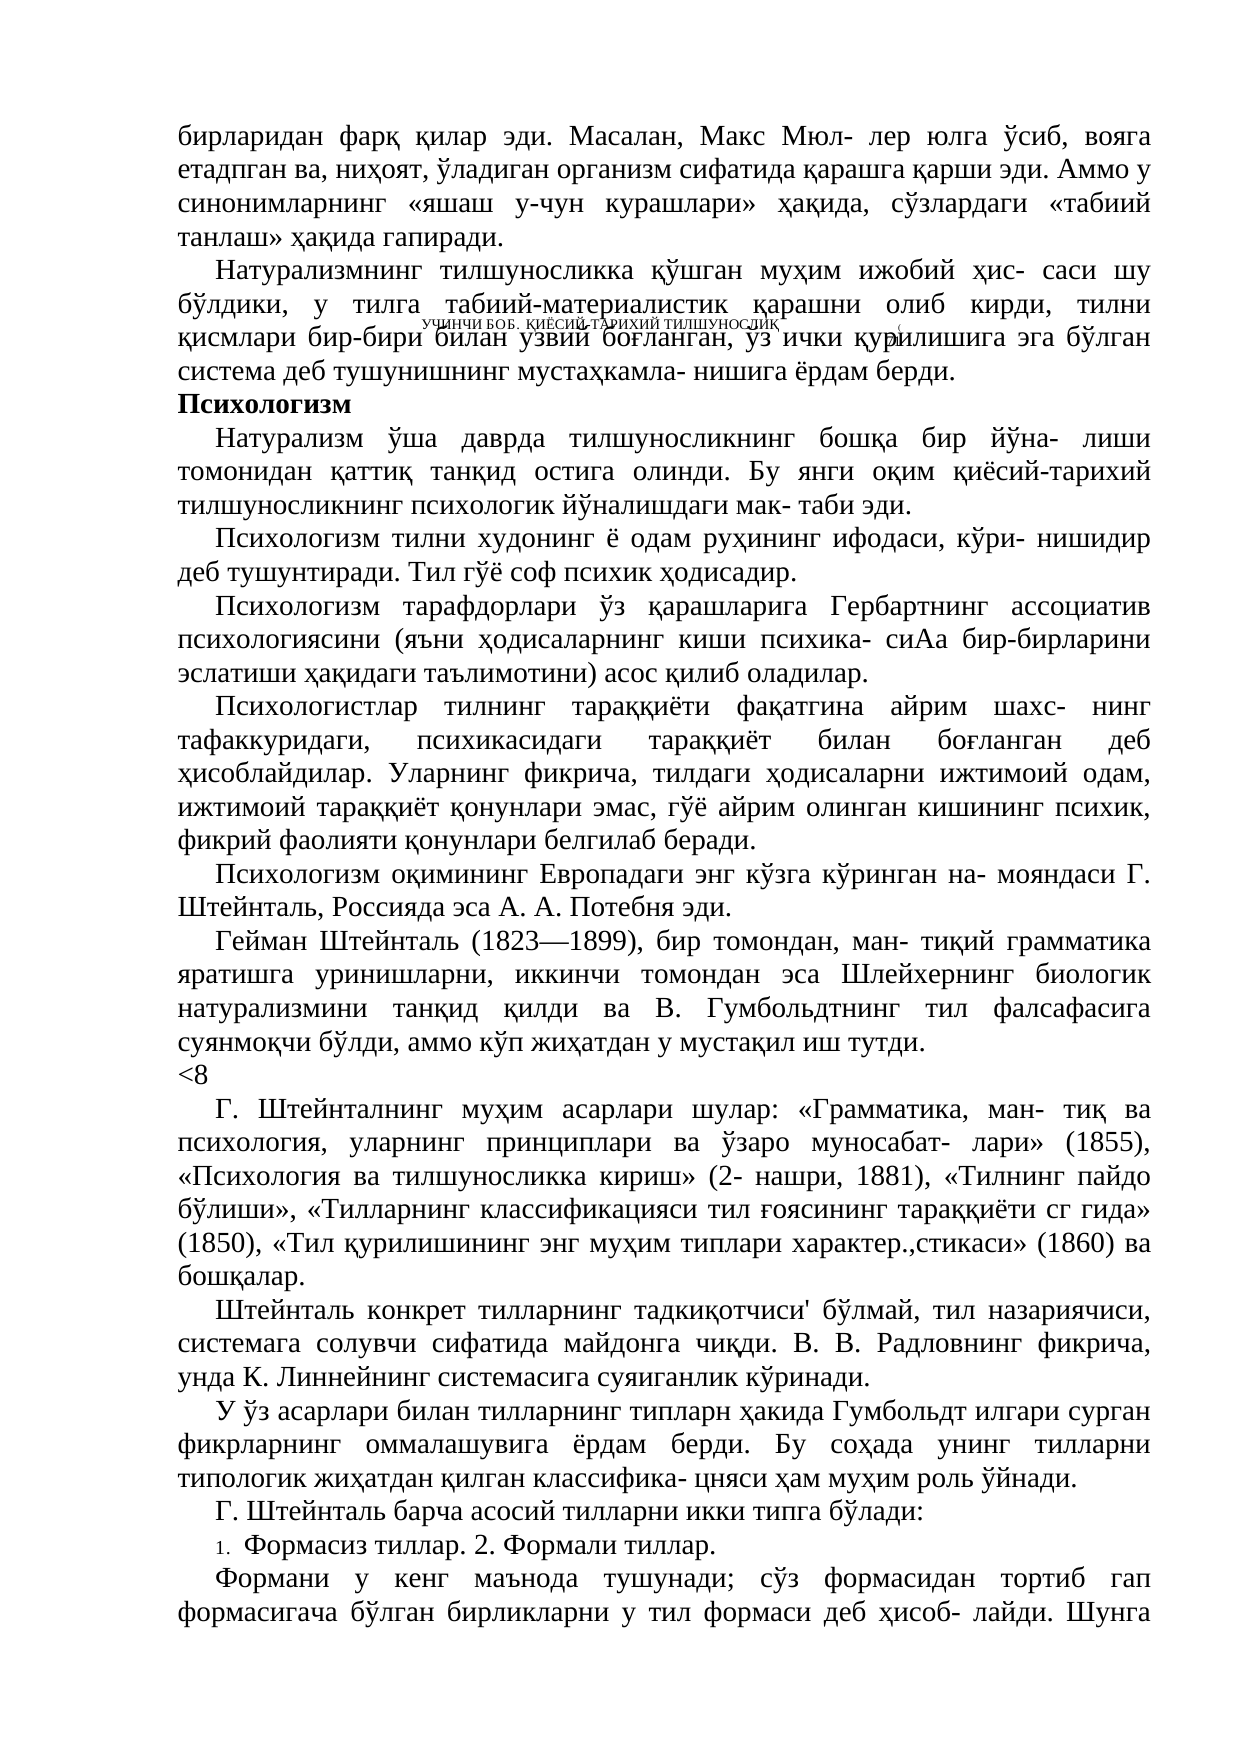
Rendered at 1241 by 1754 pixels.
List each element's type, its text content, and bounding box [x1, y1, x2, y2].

text Натурализмнинг тилшуносликка қўшган муҳим ижобий ҳис- саси шу бўлдики, у тилга табиий-материалистик қарашни олиб кирди, тилни қисмлари бир-бири билан узвий боғланган, ўз ички қурилишига эга бўлган система деб тушунишнинг мустаҳкамла- нишига ёрдам берди. [177, 252, 1152, 386]
text Психологизм тилни худонинг ё одам руҳининг ифодаси, кўри- нишидир деб тушунтиради. Тил гўё соф психик ҳодисадир. [177, 521, 1152, 588]
text <8 [177, 1057, 1152, 1091]
text Г. Штейнталь барча асосий тилларни икки типга бўлади: [177, 1493, 1152, 1527]
text Психологизм оқимининг Европадаги энг кўзга кўринган на- мояндаси Г. Штейнталь, Россияда эса А. А. Потебня эди. [177, 856, 1152, 923]
list Формасиз тиллар. 2. Формали тиллар. [177, 1527, 1152, 1560]
text Гейман Штейнталь (1823—1899), бир томондан, ман- тиқий грамматика яратишга уринишларни, иккинчи томондан эса Шлейхернинг биологик натурализмини танқид қилди ва В. Гумбольдтнинг тил фалсафасига суянмоқчи бўлди, аммо кўп жиҳатдан у мустақил иш тутди. [177, 923, 1152, 1057]
text Психологизм [177, 386, 1152, 420]
text Г. Штейнталнинг муҳим асарлари шулар: «Грамматика, ман- тиқ ва психология, уларнинг принциплари ва ўзаро муносабат- лари» (1855), «Психология ва тилшуносликка кириш» (2- нашри, 1881), «Тилнинг пайдо бўлиши», «Тилларнинг классификацияси тил ғоясининг тараққиёти сг гида» (1850), «Тил қурилишининг энг муҳим типлари характер.,стикаси» (1860) ва бошқалар. [177, 1091, 1152, 1292]
text Психологизм тарафдорлари ўз қарашларига Гербартнинг ассоциатив психологиясини (яъни ҳодисаларнинг киши психика- сиАа бир-бирларини эслатиши ҳақидаги таълимотини) асос қилиб оладилар. [177, 588, 1152, 688]
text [177, 1560, 1152, 1627]
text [177, 118, 1152, 252]
text Психологистлар тилнинг тараққиёти фақатгина айрим шахс- нинг тафаккуридаги, психикасидаги тараққиёт билан боғланган деб ҳисоблайдилар. Уларнинг фикрича, тилдаги ҳодисаларни ижтимоий одам, ижтимоий тараққиёт қонунлари эмас, гўё айрим олинган кишининг психик, фикрий фаолияти қонунлари белгилаб беради. [177, 688, 1152, 856]
text У ўз асарлари билан тилларнинг типларн ҳакида Гумбольдт илгари сурган фикрларнинг оммалашувига ёрдам берди. Бу соҳада унинг тилларни типологик жиҳатдан қилган классифика- цняси ҳам муҳим роль ўйнади. [177, 1393, 1152, 1493]
text Штейнталь конкрет тилларнинг тадкиқотчиси' бўлмай, тил назариячиси, системага солувчи сифатида майдонга чиқди. В. В. Радловнинг фикрича, унда К. Линнейнинг системасига суяиганлик кўринади. [177, 1292, 1152, 1393]
text Натурализм ўша даврда тилшуносликнинг бошқа бир йўна- лиши томонидан қаттиқ танқид остига олинди. Бу янги оқим қиёсий-тарихий тилшуносликнинг психологик йўналишдаги мак- таби эди. [177, 420, 1152, 521]
